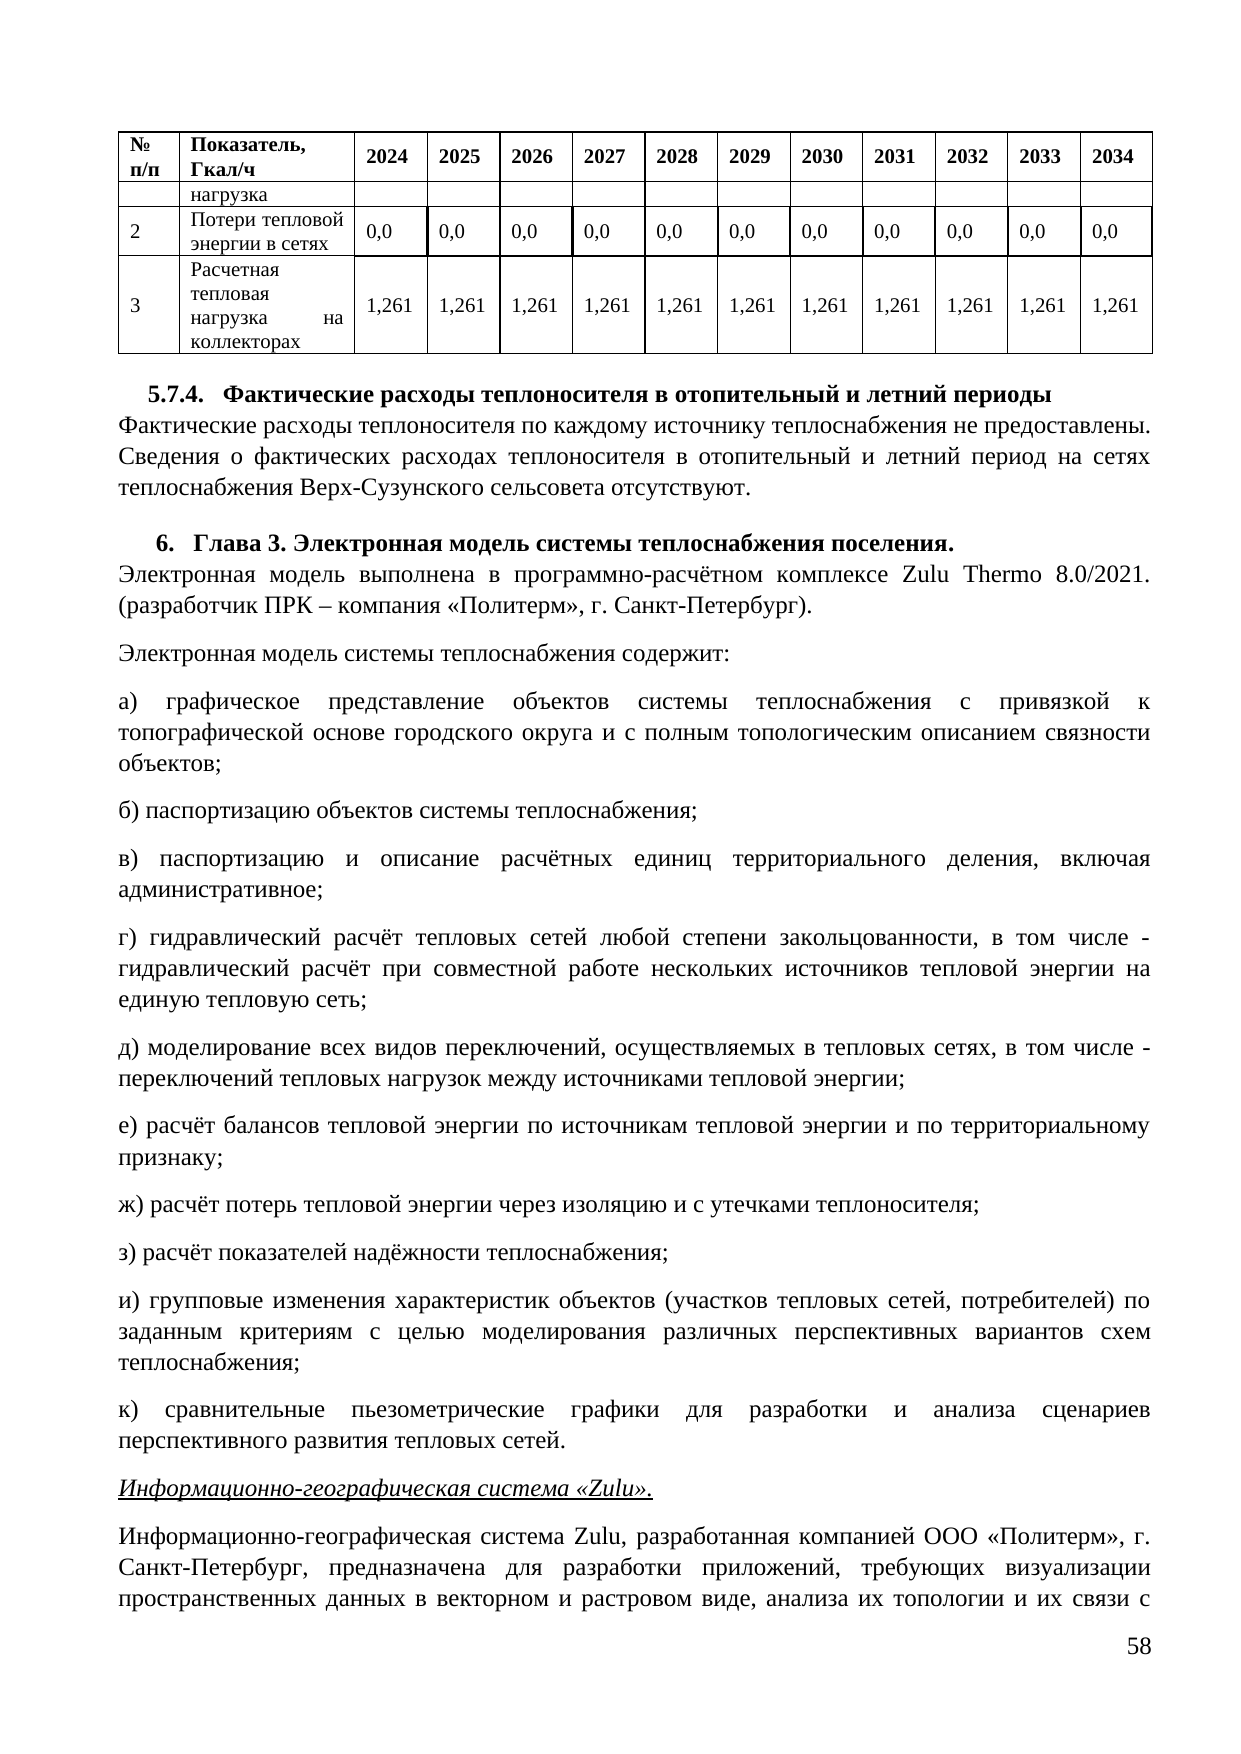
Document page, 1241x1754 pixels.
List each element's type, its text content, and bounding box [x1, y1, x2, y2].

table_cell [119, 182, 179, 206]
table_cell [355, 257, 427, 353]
text Электронная модель выполнена в программно-расчётном комплексе Zulu Thermo 8.0/2021. (разработчик ПРК – компания «Политерм», г. Санкт-Петербург). [118, 559, 1152, 619]
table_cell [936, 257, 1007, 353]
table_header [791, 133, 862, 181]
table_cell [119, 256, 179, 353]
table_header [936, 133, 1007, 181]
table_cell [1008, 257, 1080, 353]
text ж) расчёт потерь тепловой энергии через изоляцию и с утечками теплоносителя; [118, 1189, 1152, 1218]
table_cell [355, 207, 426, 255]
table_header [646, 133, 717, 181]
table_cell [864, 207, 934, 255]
text а) графическое представление объектов системы теплоснабжения с привязкой к топографической основе городского округа и с полным топологическим описанием связности объектов; [118, 686, 1152, 777]
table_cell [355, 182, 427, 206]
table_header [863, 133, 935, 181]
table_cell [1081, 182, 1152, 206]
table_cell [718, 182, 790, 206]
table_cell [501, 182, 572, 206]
text г) гидравлический расчёт тепловых сетей любой степени закольцованности, в том числе - гидравлический расчёт при совместной работе нескольких источников тепловой энергии на единую тепловую сеть; [118, 922, 1152, 1013]
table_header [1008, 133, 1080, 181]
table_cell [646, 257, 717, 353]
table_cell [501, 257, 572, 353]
text Электронная модель системы теплоснабжения содержит: [118, 638, 1152, 667]
text Фактические расходы теплоносителя по каждому источнику теплоснабжения не предоставлены. Сведения о фактических расходах теплоносителя в отопительный и летний период на сетях теплоснабжения Верх-Сузунского сельсовета отсутствуют. [118, 410, 1152, 501]
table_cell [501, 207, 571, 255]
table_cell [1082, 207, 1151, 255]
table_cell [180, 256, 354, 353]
text д) моделирование всех видов переключений, осуществляемых в тепловых сетях, в том числе - переключений тепловых нагрузок между источниками тепловой энергии; [118, 1032, 1152, 1092]
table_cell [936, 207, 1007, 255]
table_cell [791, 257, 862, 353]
text з) расчёт показателей надёжности теплоснабжения; [118, 1237, 1152, 1266]
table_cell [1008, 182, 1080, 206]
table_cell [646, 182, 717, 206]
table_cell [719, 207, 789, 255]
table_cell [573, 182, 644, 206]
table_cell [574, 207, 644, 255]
text Информационно-географическая система «Zulu». [118, 1473, 1152, 1502]
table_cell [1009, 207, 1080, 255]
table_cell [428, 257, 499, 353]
text к) сравнительные пьезометрические графики для разработки и анализа сценариев перспективного развития тепловых сетей. [118, 1394, 1152, 1454]
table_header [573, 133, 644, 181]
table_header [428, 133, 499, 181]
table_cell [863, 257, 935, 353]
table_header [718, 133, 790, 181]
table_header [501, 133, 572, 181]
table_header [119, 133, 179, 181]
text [118, 1521, 1152, 1612]
text б) паспортизацию объектов системы теплоснабжения; [118, 796, 1152, 824]
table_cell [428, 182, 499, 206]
subtitle Фактические расходы теплоносителя в отопительный и летний периоды [148, 379, 1152, 408]
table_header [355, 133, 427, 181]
text и) групповые изменения характеристик объектов (участков тепловых сетей, потребителей) по заданным критериям с целью моделирования различных перспективных вариантов схем теплоснабжения; [118, 1285, 1152, 1376]
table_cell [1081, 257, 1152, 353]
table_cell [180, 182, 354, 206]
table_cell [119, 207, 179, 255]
text е) расчёт балансов тепловой энергии по источникам тепловой энергии и по территориальному признаку; [118, 1111, 1152, 1170]
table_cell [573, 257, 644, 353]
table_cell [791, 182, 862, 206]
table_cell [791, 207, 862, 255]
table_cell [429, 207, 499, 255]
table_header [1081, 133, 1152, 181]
text в) паспортизацию и описание расчётных единиц территориального деления, включая административное; [118, 843, 1152, 903]
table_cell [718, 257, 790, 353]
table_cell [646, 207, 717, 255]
subtitle Глава 3. Электронная модель системы теплоснабжения поселения. [156, 528, 1152, 557]
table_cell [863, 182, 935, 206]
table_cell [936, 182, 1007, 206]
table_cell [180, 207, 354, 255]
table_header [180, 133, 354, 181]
